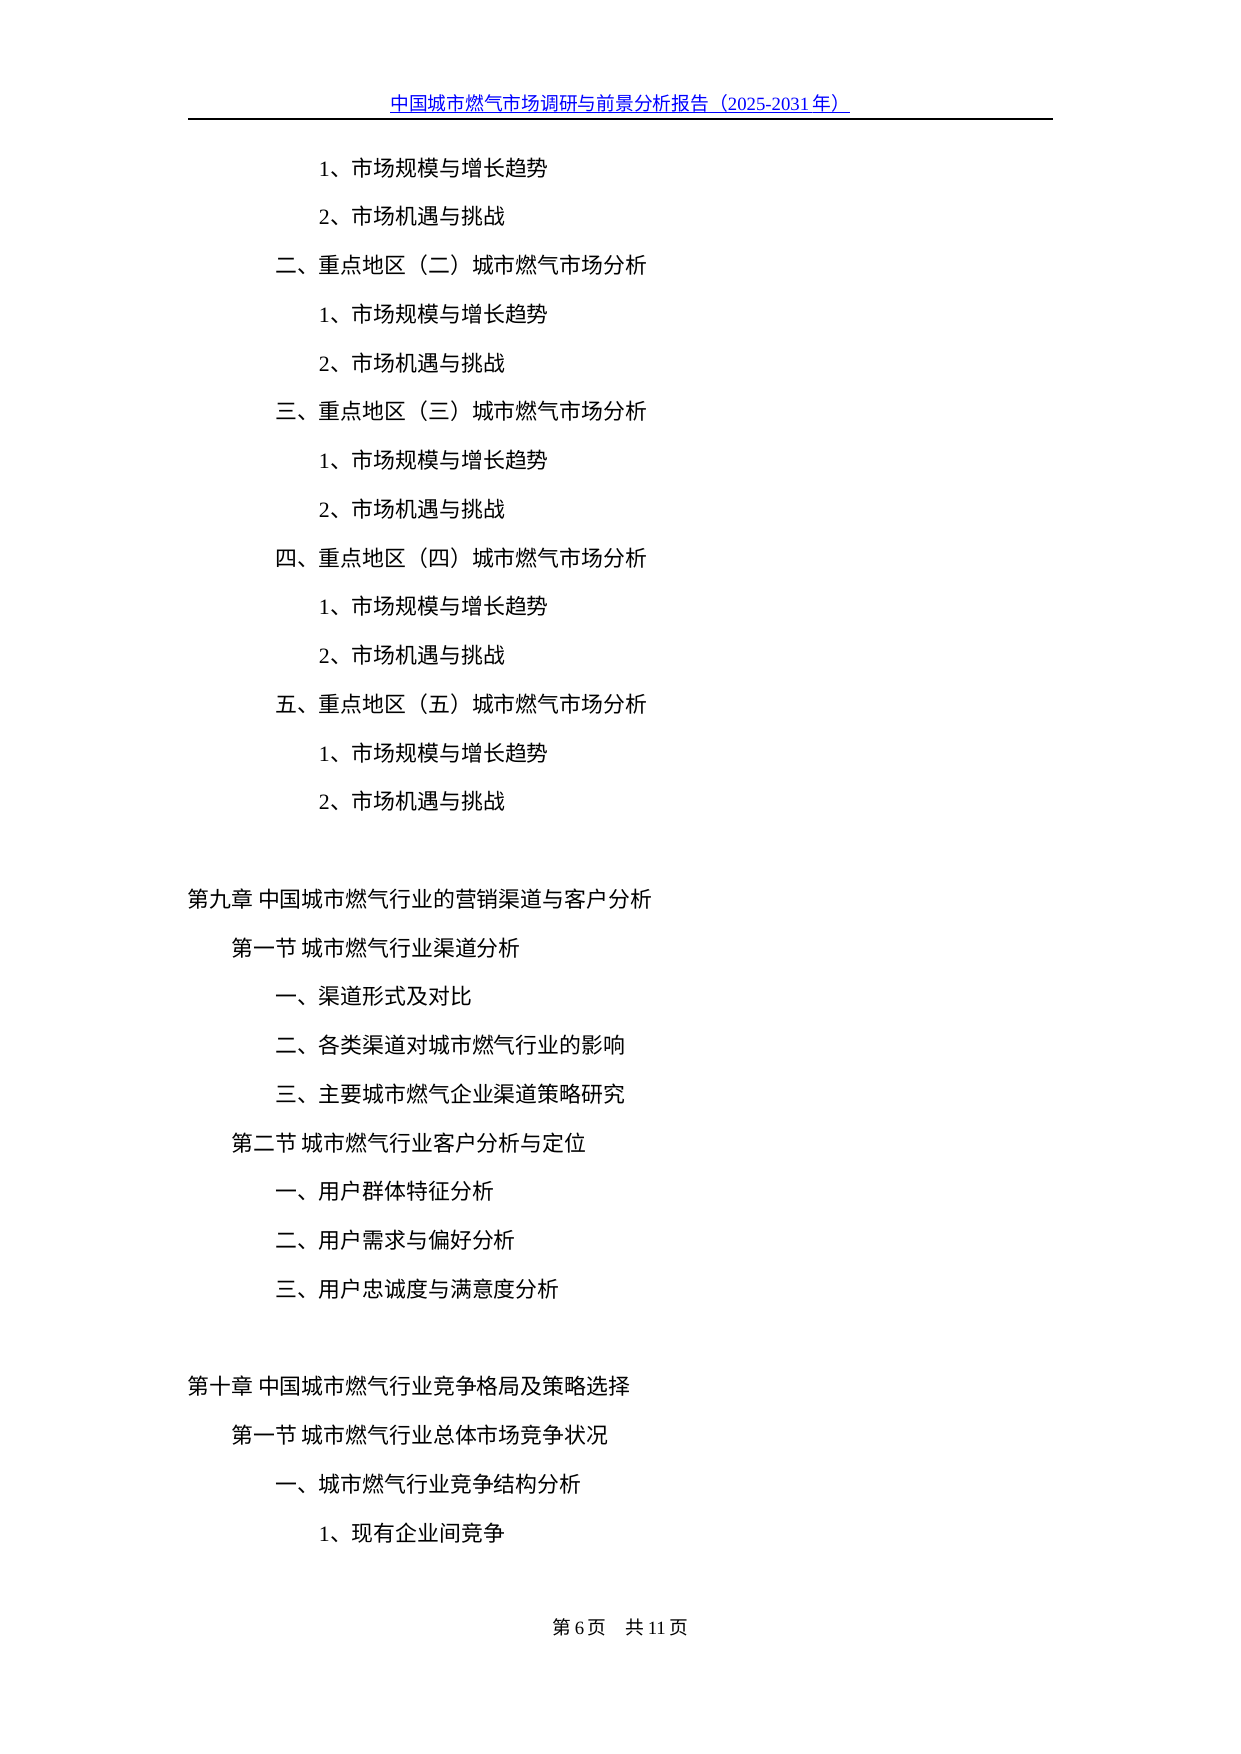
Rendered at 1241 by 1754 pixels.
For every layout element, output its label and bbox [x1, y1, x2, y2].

text [187, 150, 1053, 1548]
